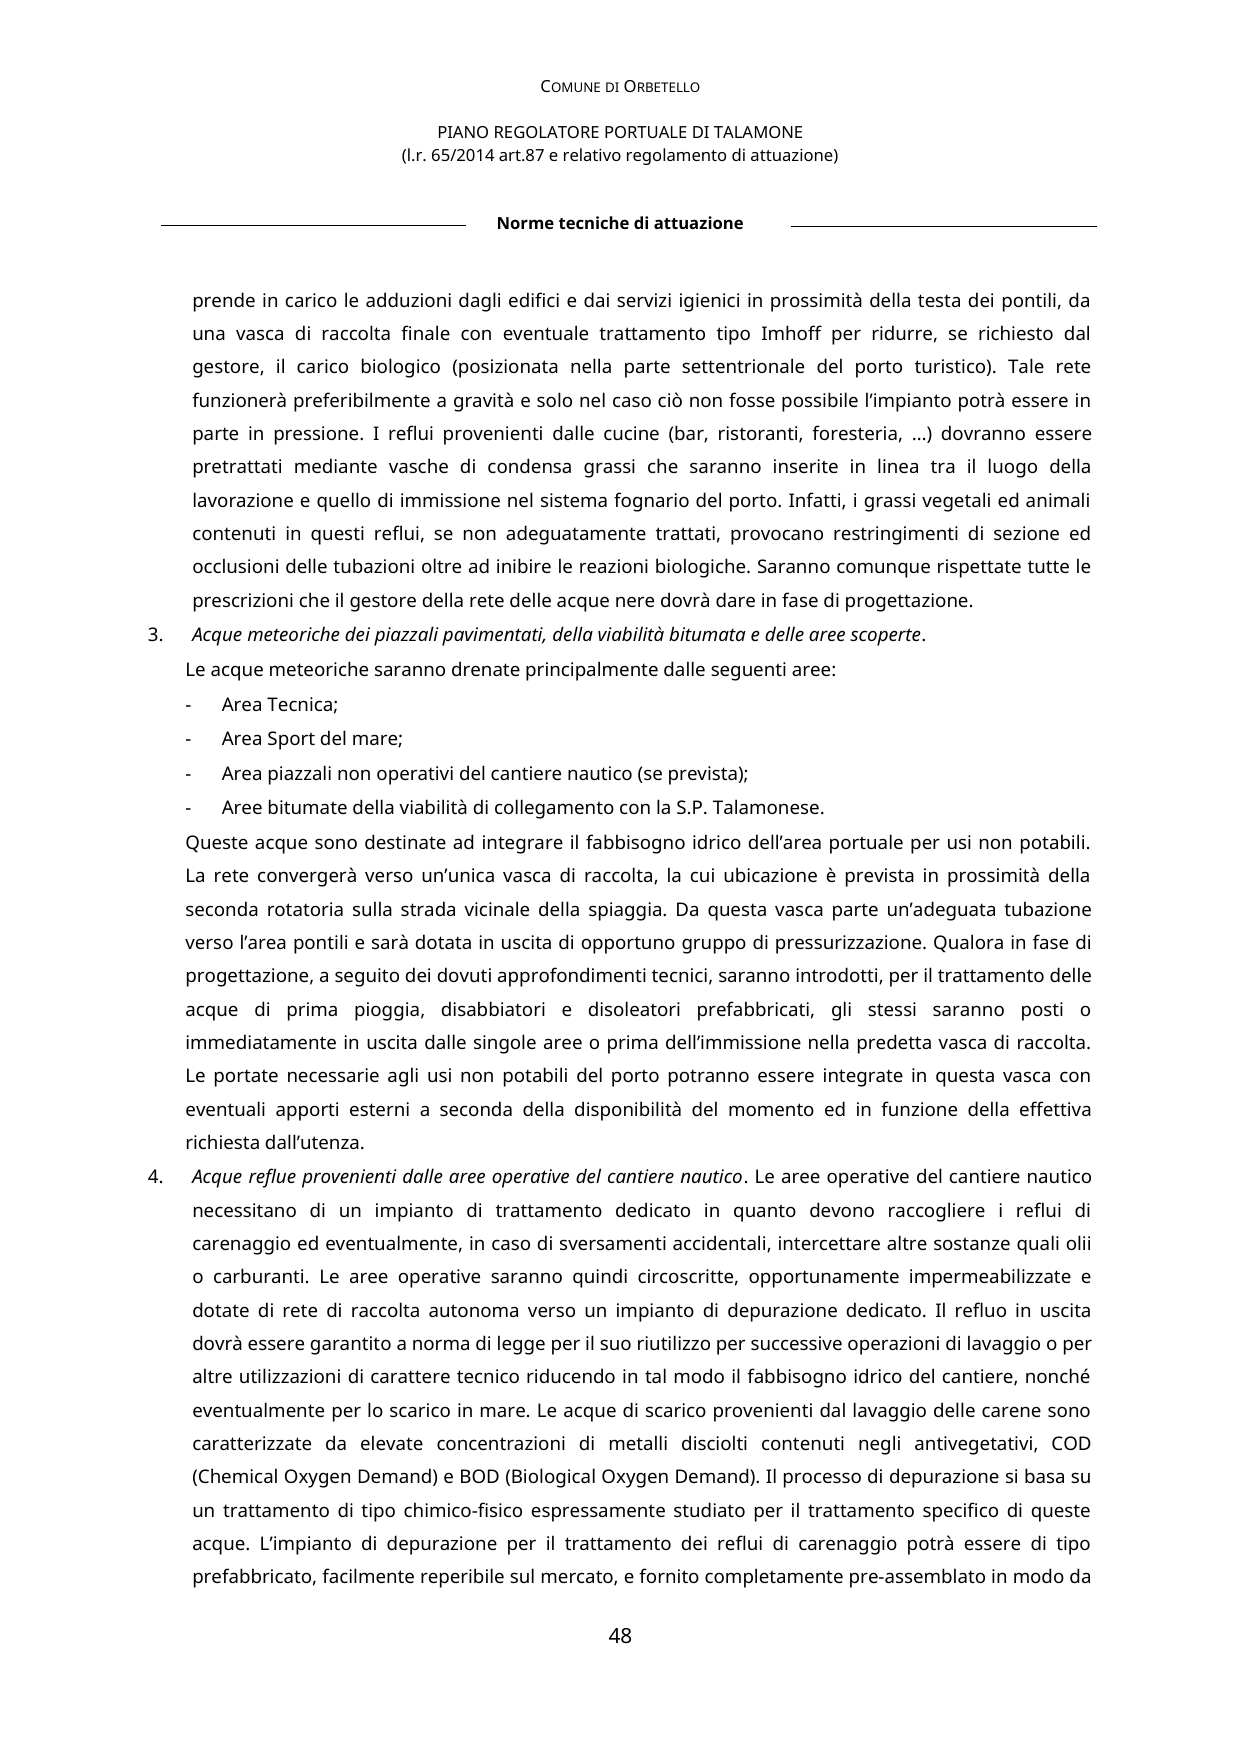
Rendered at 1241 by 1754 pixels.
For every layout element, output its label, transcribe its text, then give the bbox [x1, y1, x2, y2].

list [148, 281, 1092, 614]
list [148, 1157, 1092, 1591]
text - Aree bitumate della viabilità di collegamento con la S.P. Talamonese. [185, 788, 1092, 821]
text - Area piazzali non operativi del cantiere nautico (se prevista); [185, 753, 1092, 787]
text Le acque meteoriche saranno drenate principalmente dalle seguenti aree: [185, 650, 1092, 683]
text Queste acque sono destinate ad integrare il fabbisogno idrico dell’area portuale per usi non potabili. La rete convergerà verso un’unica vasca di raccolta, la cui ubicazione è prevista in prossimità della seconda rotatoria sulla strada vicinale della spiaggia. Da questa vasca parte un’adeguata tubazione verso l’area pontili e sarà dotata in uscita di opportuno gruppo di pressurizzazione. Qualora in fase di progettazione, a seguito dei dovuti approfondimenti tecnici, saranno introdotti, per il trattamento delle acque di prima pioggia, disabbiatori e disoleatori prefabbricati, gli stessi saranno posti o immediatamente in uscita dalle singole aree o prima dell’immissione nella predetta vasca di raccolta. Le portate necessarie agli usi non potabili del porto potranno essere integrate in questa vasca con eventuali apporti esterni a seconda della disponibilità del momento ed in funzione della effettiva richiesta dall’utenza. [185, 823, 1092, 1156]
text - Area Sport del mare; [185, 719, 1092, 752]
list Acque meteoriche dei piazzali pavimentati, della viabilità bitumata e delle aree scoperte. [148, 615, 1092, 648]
text - Area Tecnica; [185, 684, 1092, 718]
